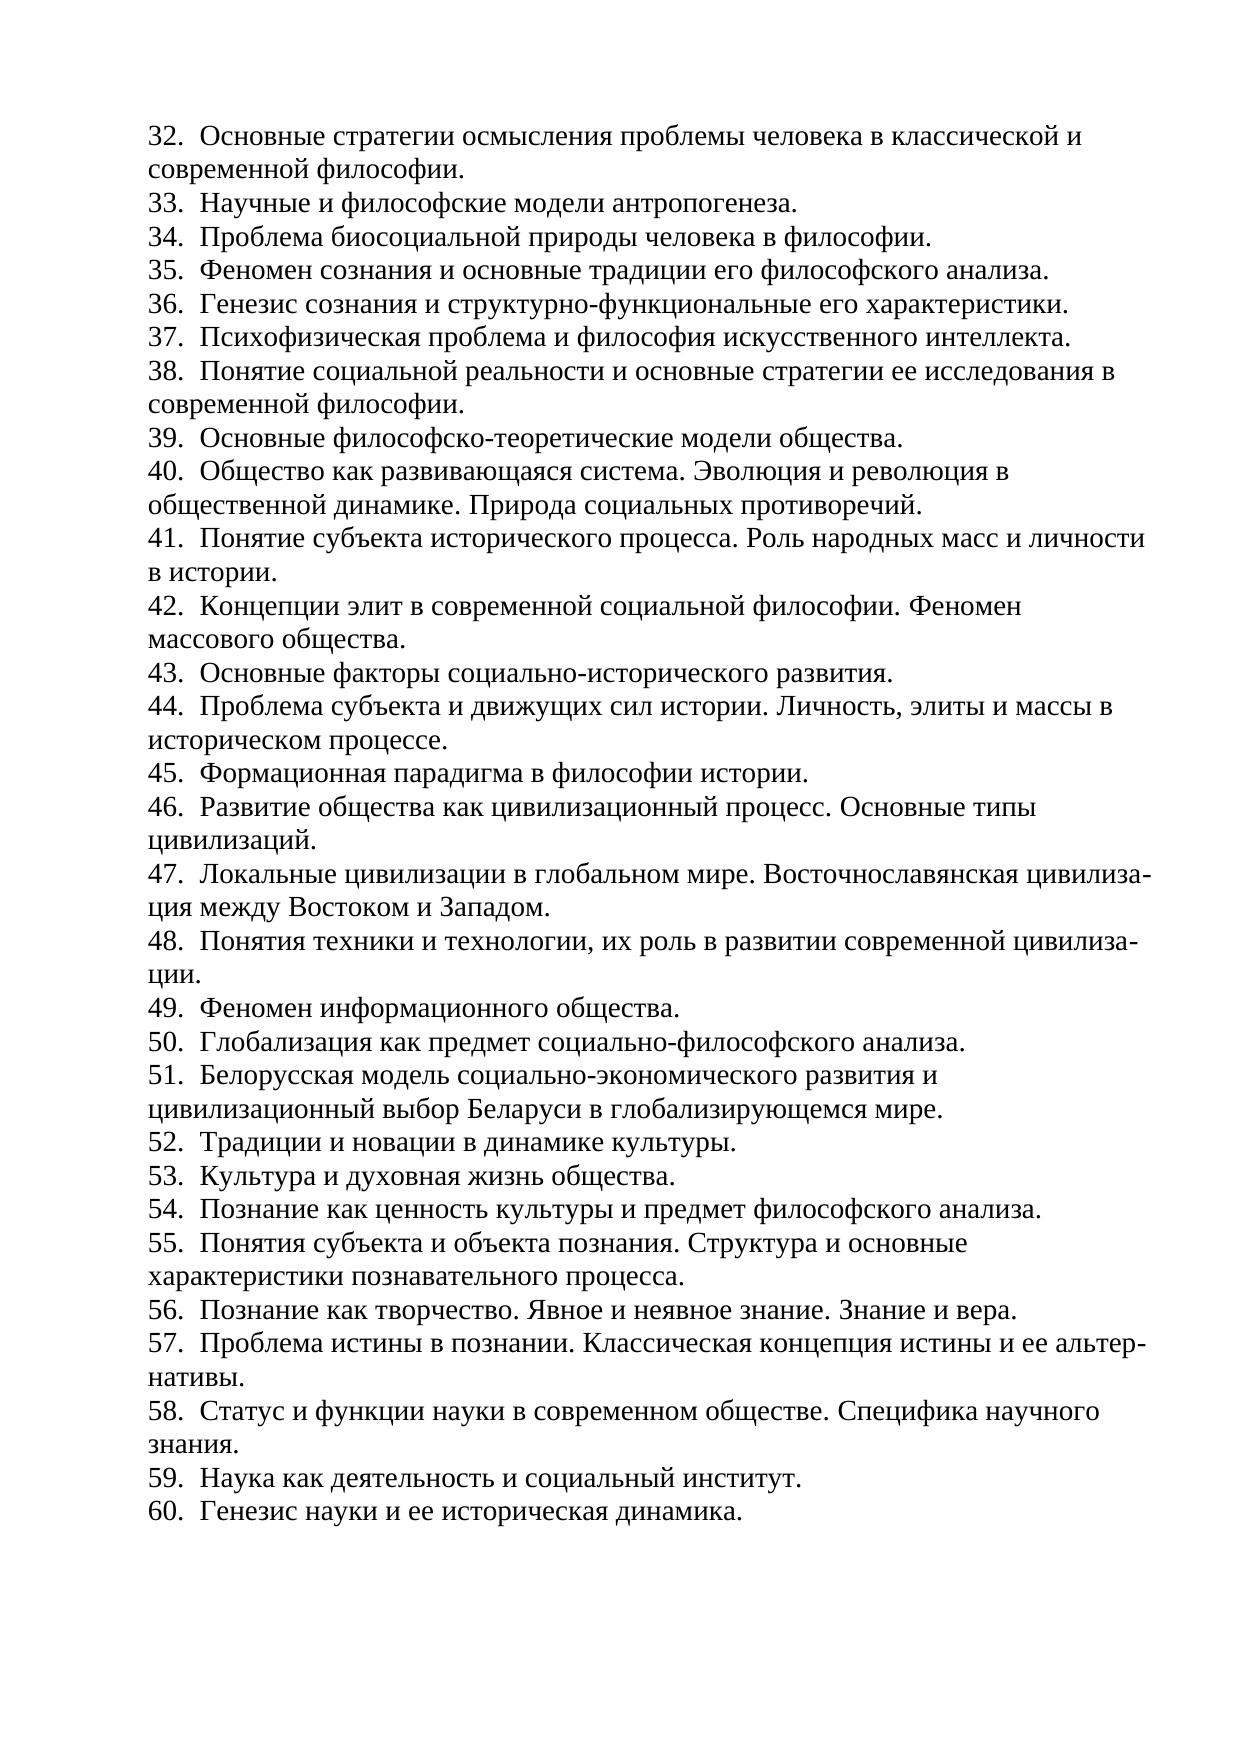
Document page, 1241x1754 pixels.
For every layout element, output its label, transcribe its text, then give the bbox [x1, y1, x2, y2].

list Основные факторы социально-исторического развития. [148, 655, 1152, 688]
list Понятие субъекта исторического процесса. Роль народных масс и личности в истории. [148, 521, 1152, 588]
list Проблема биосоциальной природы человека в философии. [148, 219, 1152, 252]
list Проблема истины в познании. Классическая концепция истины и ее альтернативы. [148, 1326, 1152, 1393]
list Общество как развивающаяся система. Эволюция и революция в общественной динамике. Природа социальных противоречий. [148, 453, 1152, 521]
list Развитие общества как цивилизационный процесс. Основные типы цивилизаций. [148, 789, 1152, 856]
list Понятия техники и технологии, их роль в развитии современной цивилизации. [148, 923, 1152, 990]
list Научные и философские модели антропогенеза. [148, 185, 1152, 219]
list Концепции элит в современной социальной философии. Феномен массового общества. [148, 588, 1152, 655]
list Наука как деятельность и социальный институт. [148, 1460, 1152, 1493]
list Понятия субъекта и объекта познания. Структура и основные характеристики познавательного процесса. [148, 1225, 1152, 1292]
list Психофизическая проблема и философия искусственного интеллекта. [148, 319, 1152, 353]
list Понятие социальной реальности и основные стратегии ее исследования в современной философии. [148, 353, 1152, 420]
list Познание как творчество. Явное и неявное знание. Знание и вера. [148, 1292, 1152, 1326]
list Статус и функции науки в современном обществе. Специфика научного знания. [148, 1393, 1152, 1460]
list Познание как ценность культуры и предмет философского анализа. [148, 1191, 1152, 1225]
list Белорусская модель социально-экономического развития и цивилизационный выбор Беларуси в глобализирующемся мире. [148, 1057, 1152, 1124]
list Культура и духовная жизнь общества. [148, 1158, 1152, 1191]
list Традиции и новации в динамике культуры. [148, 1124, 1152, 1158]
list Основные философско-теоретические модели общества. [148, 420, 1152, 453]
list Феномен информационного общества. [148, 990, 1152, 1024]
list Проблема субъекта и движущих сил истории. Личность, элиты и массы в историческом процессе. [148, 688, 1152, 755]
list Основные стратегии осмысления проблемы человека в классической и современной философии. [148, 118, 1152, 185]
list Локальные цивилизации в глобальном мире. Восточнославянская цивилизация между Востоком и Западом. [148, 856, 1152, 923]
list Формационная парадигма в философии истории. [148, 755, 1152, 789]
list Генезис сознания и структурно-функциональные его характеристики. [148, 286, 1152, 319]
list Глобализация как предмет социально-философского анализа. [148, 1024, 1152, 1057]
list Феномен сознания и основные традиции его философского анализа. [148, 252, 1152, 286]
list Генезис науки и ее историческая динамика. [148, 1493, 1152, 1527]
